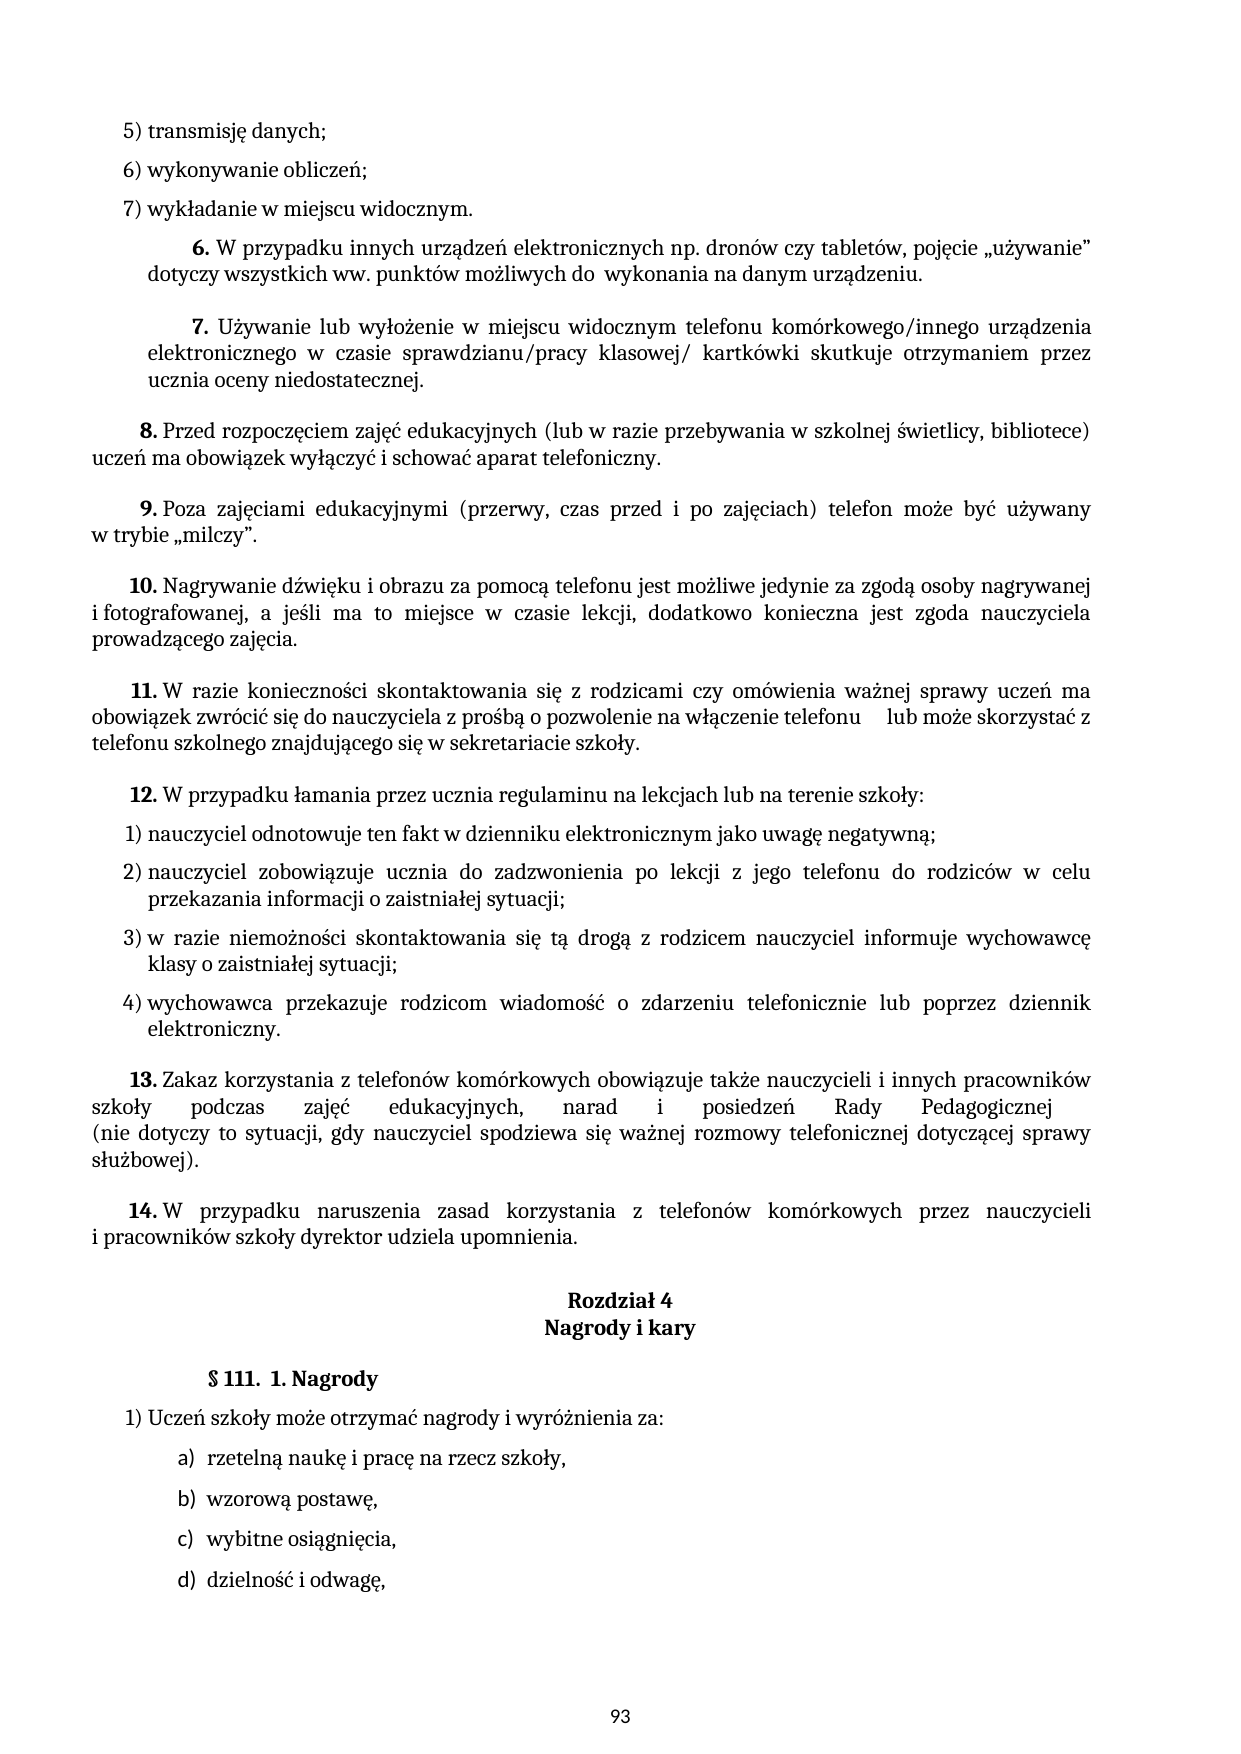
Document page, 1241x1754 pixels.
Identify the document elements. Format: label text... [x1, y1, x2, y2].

list § 111. 1. Nagrody [207, 1366, 1092, 1392]
list Przed rozpoczęciem zajęć edukacyjnych (lub w razie przebywania w szkolnej świetlicy, bibliotece) uczeń ma obowiązek wyłączyć i schować aparat telefoniczny. [92, 418, 1092, 471]
text 7. Używanie lub wyłożenie w miejscu widocznym telefonu komórkowego/innego urządzenia elektronicznego w czasie sprawdzianu/pracy klasowej/ kartkówki skutkuje otrzymaniem przez ucznia oceny niedostatecznej. [148, 314, 1092, 393]
text W przypadku naruszenia zasad korzystania z telefonów komórkowych przez nauczycieli i pracowników szkoły dyrektor udziela upomnienia. [92, 1198, 1092, 1250]
text Nagrody i kary [148, 1288, 1092, 1341]
text dzielność i odwagę, [177, 1565, 1092, 1593]
text wybitne osiągnięcia, [177, 1524, 1092, 1552]
text transmisję danych; [148, 118, 1092, 144]
text Poza zajęciami edukacyjnymi (przerwy, czas przed i po zajęciach) telefon może być używany w trybie „milczy”. [92, 496, 1092, 548]
text nauczyciel odnotowuje ten fakt w dzienniku elektronicznym jako uwagę negatywną; [148, 820, 1092, 847]
text rzetelną naukę i pracę na rzecz szkoły, [177, 1443, 1092, 1471]
text wzorową postawę, [177, 1484, 1092, 1512]
text nauczyciel zobowiązuje ucznia do zadzwonienia po lekcji z jego telefonu do rodziców w celu przekazania informacji o zaistniałej sytuacji; [148, 859, 1092, 912]
text Zakaz korzystania z telefonów komórkowych obowiązuje także nauczycieli i innych pracowników szkoły podczas zajęć edukacyjnych, narad i posiedzeń Rady Pedagogicznej (nie dotyczy to sytuacji, gdy nauczyciel spodziewa się ważnej rozmowy telefonicznej dotyczącej sprawy służbowej). [92, 1067, 1092, 1173]
text W przypadku łamania przez ucznia regulaminu na lekcjach lub na terenie szkoły: [92, 781, 1092, 808]
text wychowawca przekazuje rodzicom wiadomość o zdarzeniu telefonicznie lub poprzez dziennik elektroniczny. [148, 989, 1092, 1042]
text wykładanie w miejscu widocznym. [148, 196, 1092, 222]
text Uczeń szkoły może otrzymać nagrody i wyróżnienia za: [148, 1404, 1092, 1431]
text W razie konieczności skontaktowania się z rodzicami czy omówienia ważnej sprawy uczeń ma obowiązek zwrócić się do nauczyciela z prośbą o pozwolenie na włączenie telefonu lub może skorzystać z telefonu szkolnego znajdującego się w sekretariacie szkoły. [92, 677, 1092, 756]
text Nagrywanie dźwięku i obrazu za pomocą telefonu jest możliwe jedynie za zgodą osoby nagrywanej i fotografowanej, a jeśli ma to miejsce w czasie lekcji, dodatkowo konieczna jest zgoda nauczyciela prowadzącego zajęcia. [92, 573, 1092, 652]
text 6. W przypadku innych urządzeń elektronicznych np. dronów czy tabletów, pojęcie „używanie” dotyczy wszystkich ww. punktów możliwych do wykonania na danym urządzeniu. [148, 235, 1092, 287]
text wykonywanie obliczeń; [148, 157, 1092, 183]
text w razie niemożności skontaktowania się tą drogą z rodzicem nauczyciel informuje wychowawcę klasy o zaistniałej sytuacji; [148, 924, 1092, 977]
